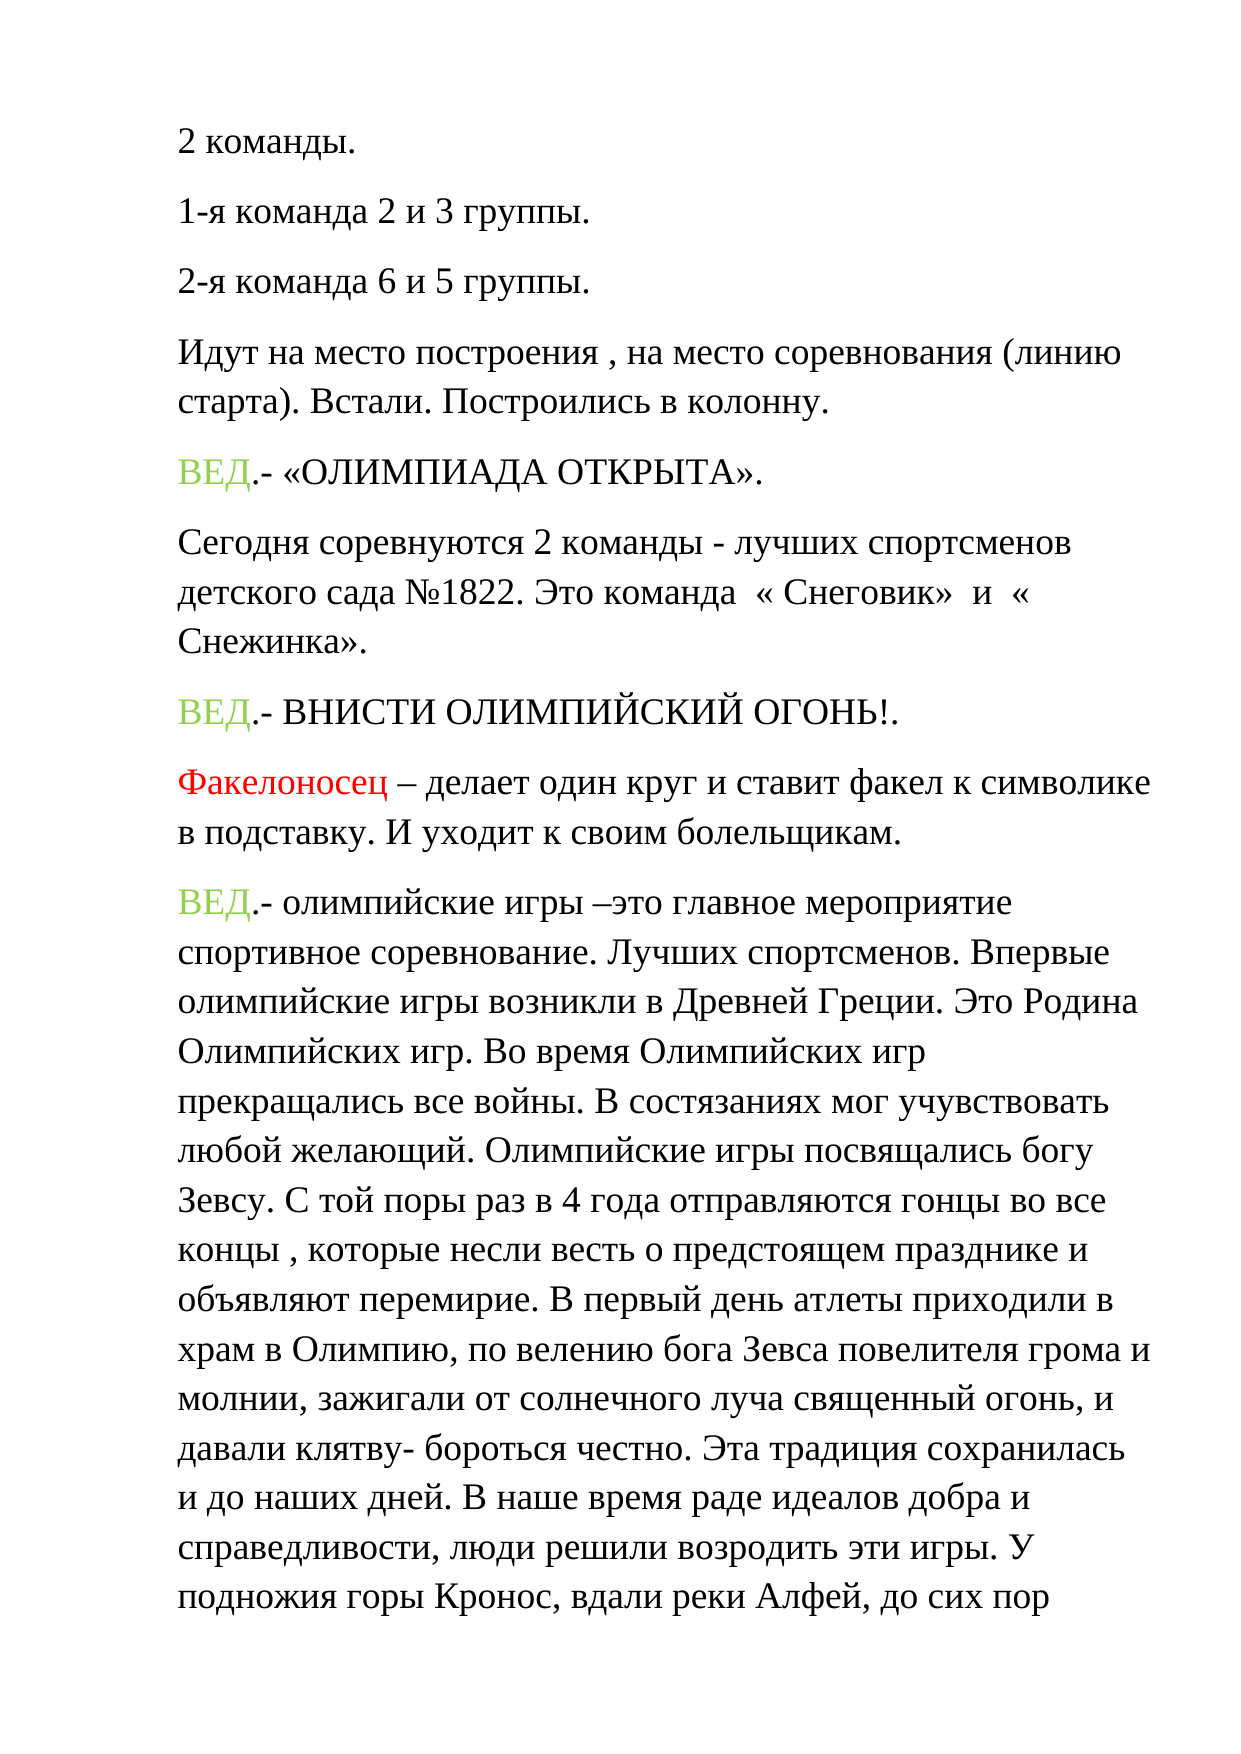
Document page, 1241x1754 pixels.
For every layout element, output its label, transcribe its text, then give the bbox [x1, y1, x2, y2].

text 2 команды. [177, 118, 1152, 161]
text Идут на место построения , на место соревнования (линию старта). Встали. Построились в колонну. [177, 329, 1152, 422]
text Сегодня соревнуются 2 команды - лучших спортсменов детского сада №1822. Это команда « Снеговик» и « Снежинка». [177, 520, 1152, 662]
text 2-я команда 6 и 5 группы. [177, 259, 1152, 302]
text 1-я команда 2 и 3 группы. [177, 188, 1152, 232]
text ВЕД.- «ОЛИМПИАДА ОТКРЫТА». [177, 449, 1152, 492]
text ВЕД.- ВНИСТИ ОЛИМПИЙСКИЙ ОГОНЬ!. [177, 689, 1152, 732]
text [177, 880, 1152, 1617]
text Факелоносец – делает один круг и ставит факел к символике в подставку. И уходит к своим болельщикам. [177, 760, 1152, 852]
